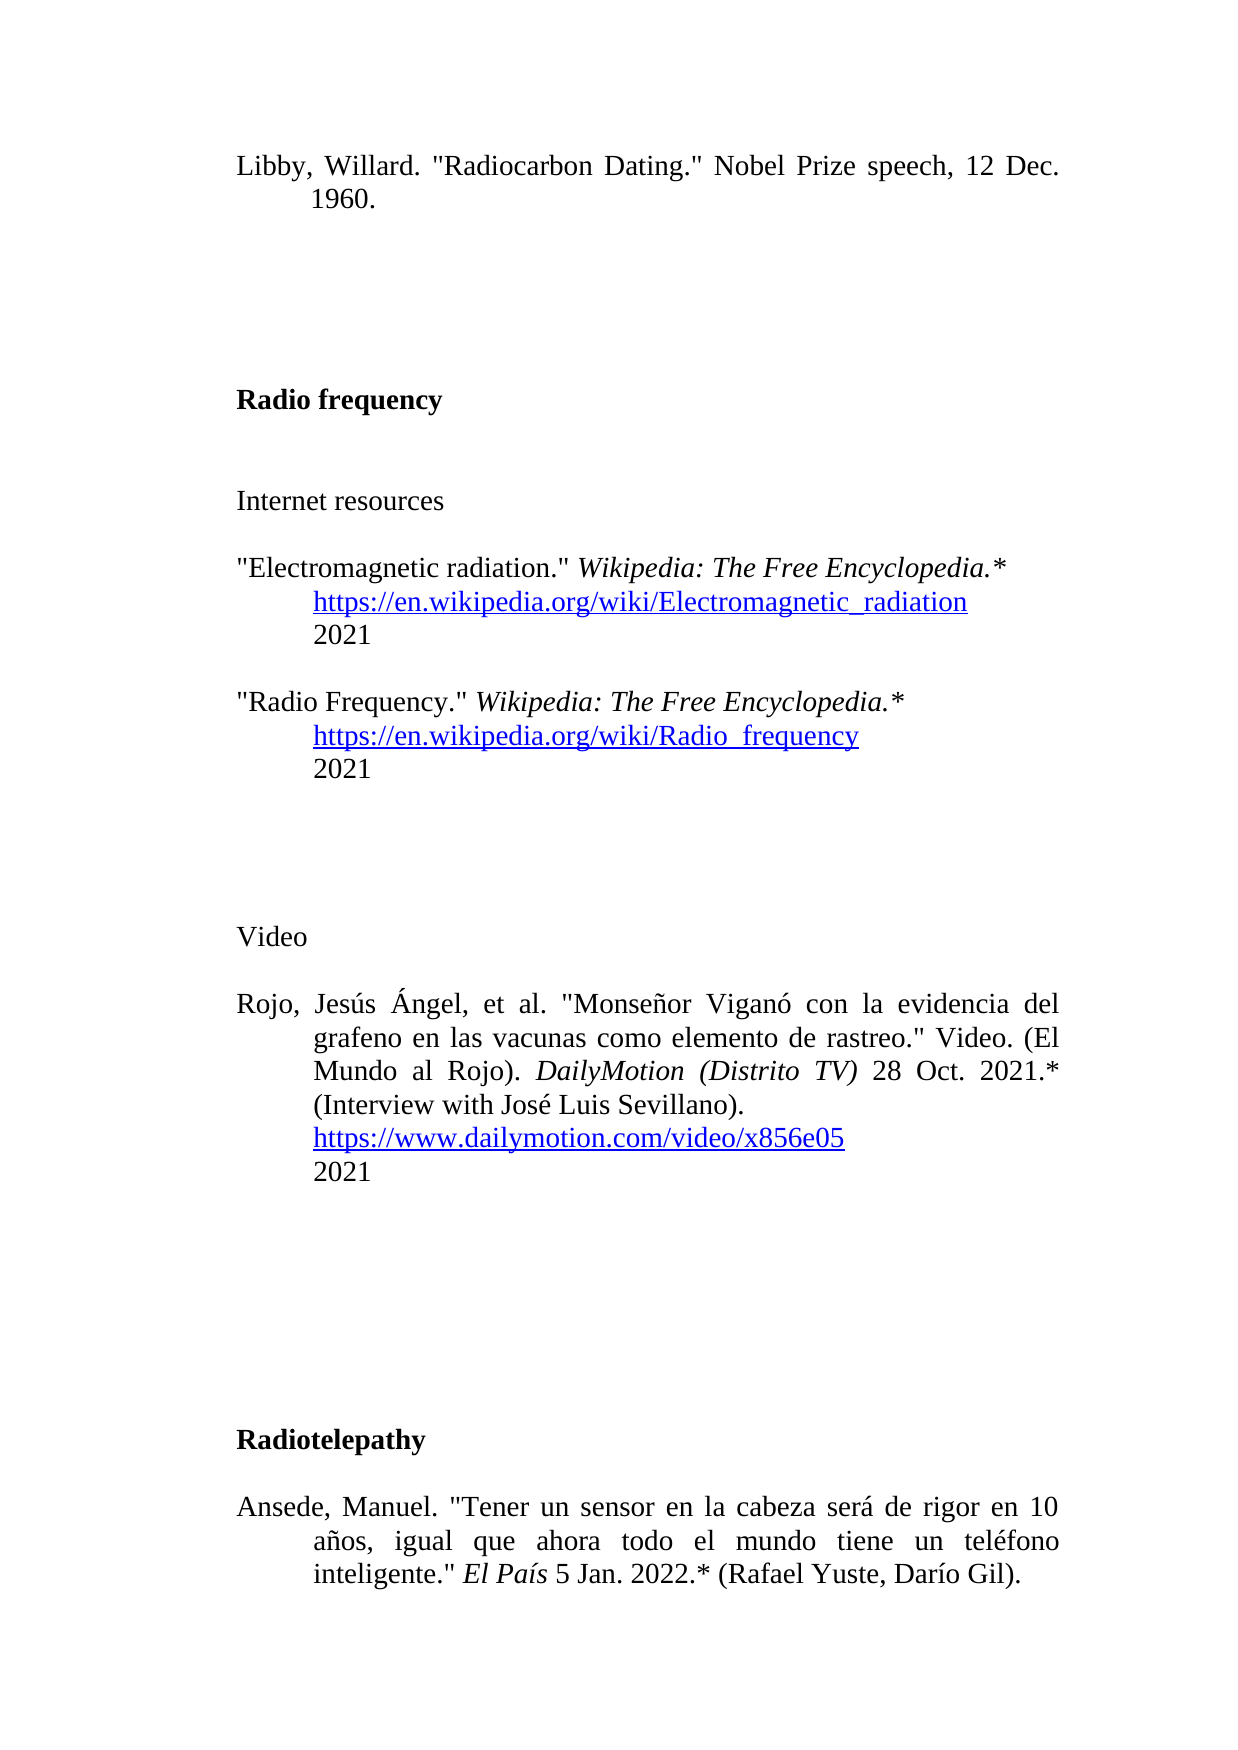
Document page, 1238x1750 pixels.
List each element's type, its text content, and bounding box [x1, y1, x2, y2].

text Rojo, Jesús Ángel, et al. "Monseñor Viganó con la evidencia del grafeno en las vacunas como elemento de rastreo." Video. (El Mundo al Rojo). DailyMotion (Distrito TV) 28 Oct. 2021.* (Interview with José Luis Sevillano). [236, 986, 1060, 1120]
text https://en.wikipedia.org/wiki/Radio_frequency [236, 718, 1060, 751]
text Internet resources [236, 483, 1060, 517]
text Radio frequency [236, 382, 1060, 416]
text Libby, Willard. "Radiocarbon Dating." Nobel Prize speech, 12 Dec. 1960. [236, 148, 1060, 215]
text "Radio Frequency." Wikipedia: The Free Encyclopedia.* [236, 684, 1060, 718]
text https://www.dailymotion.com/video/x856e05 [236, 1120, 1060, 1154]
text Video [236, 919, 1060, 953]
text 2021 [236, 1154, 1060, 1187]
text 2021 [236, 751, 1060, 785]
text "Electromagnetic radiation." Wikipedia: The Free Encyclopedia.* [236, 550, 1060, 584]
text Radiotelepathy [236, 1422, 1060, 1456]
text 2021 [236, 617, 1060, 651]
text Ansede, Manuel. "Tener un sensor en la cabeza será de rigor en 10 años, igual que ahora todo el mundo tiene un teléfono inteligente." El País 5 Jan. 2022.* (Rafael Yuste, Darío Gil). [236, 1489, 1060, 1590]
text https://en.wikipedia.org/wiki/Electromagnetic_radiation [236, 584, 1060, 617]
